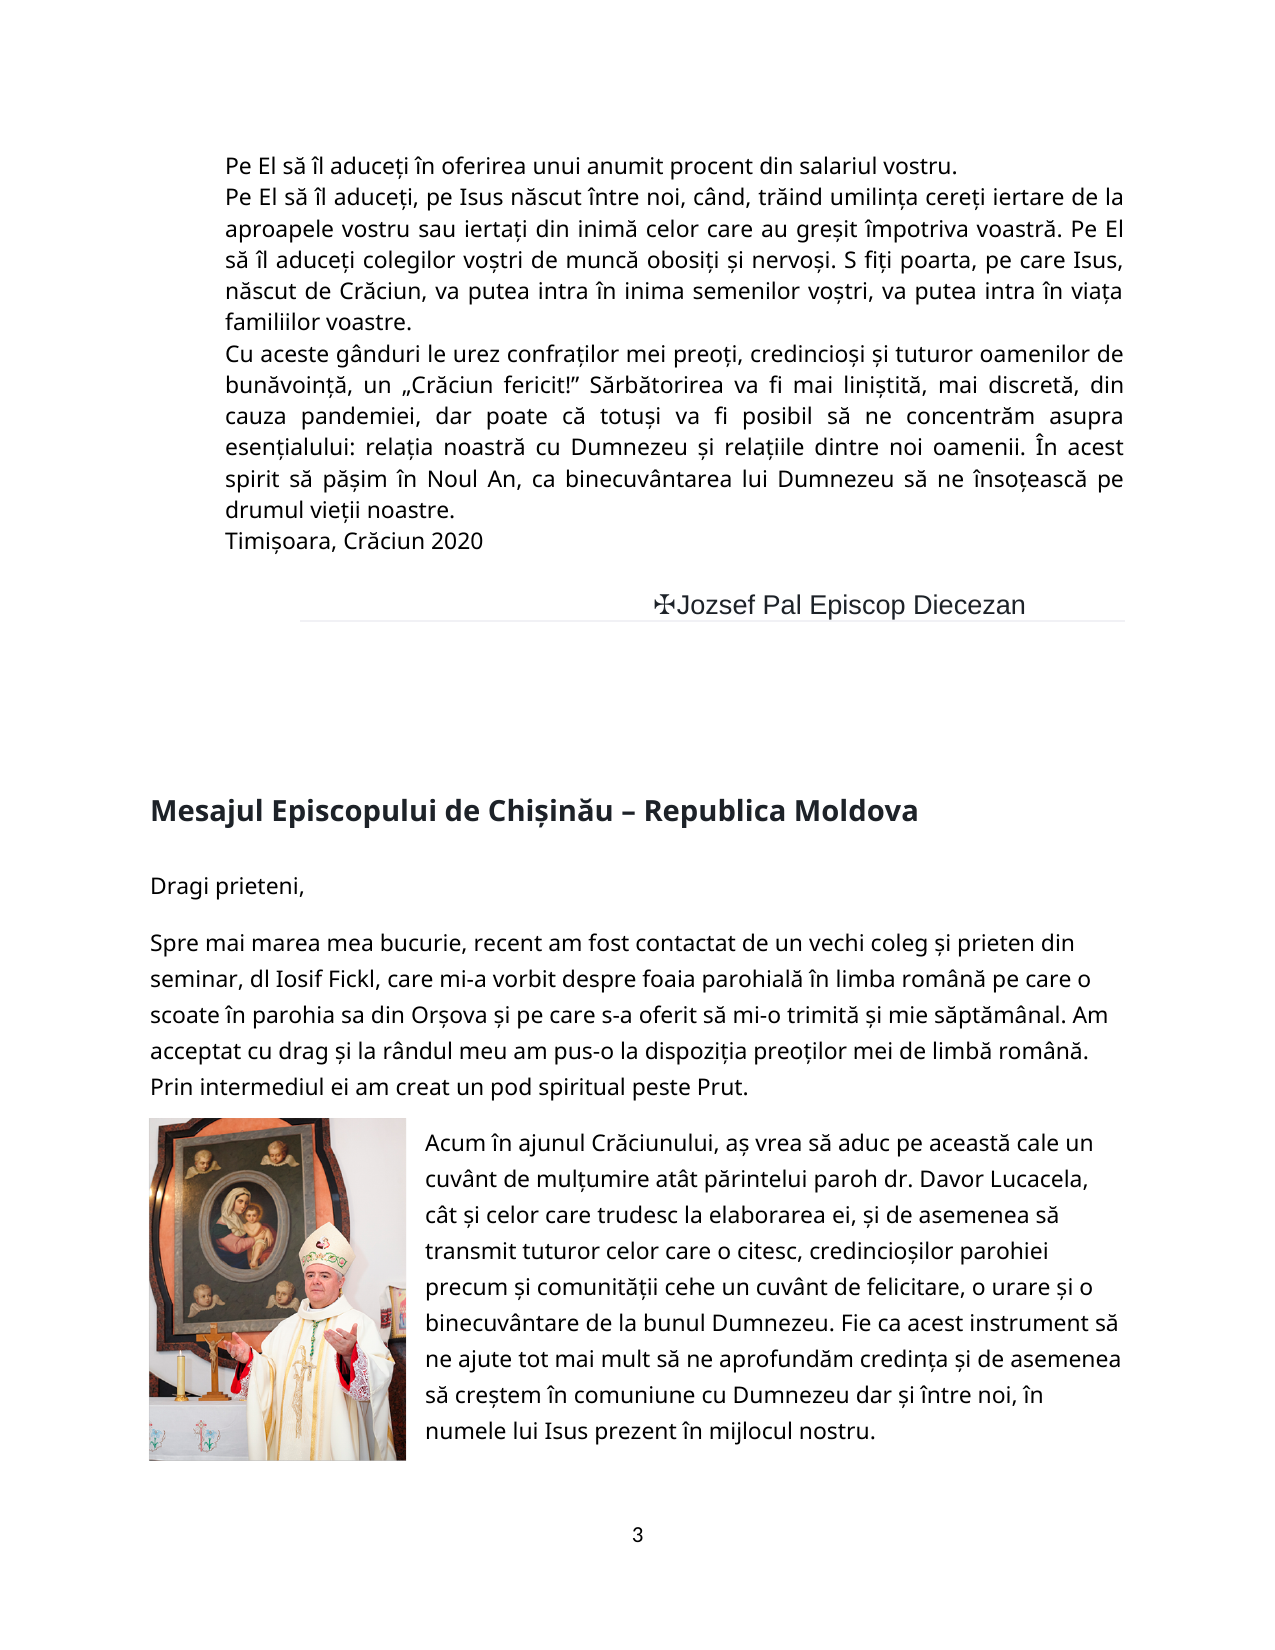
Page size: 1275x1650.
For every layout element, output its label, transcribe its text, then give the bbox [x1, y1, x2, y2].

text Pe El să îl aduceți în oferirea unui anumit procent din salariul vostru. [225, 150, 1125, 181]
text Mesajul Episcopului de Chișinău – Republica Moldova [150, 791, 1125, 830]
text Spre mai marea mea bucurie, recent am fost contactat de un vechi coleg și prieten din seminar, dl Iosif Fickl, care mi-a vorbit despre foaia parohială în limba română pe care o scoate în parohia sa din Orșova și pe care s-a oferit să mi-o trimită și mie săptămânal. Am acceptat cu drag și la rândul meu am pus-o la dispoziția preoților mei de limbă română. Prin intermediul ei am creat un pod spiritual peste Prut. [150, 927, 1125, 1102]
text Pe El să îl aduceți, pe Isus născut între noi, când, trăind umilința cereți iertare de la aproapele vostru sau iertați din inimă celor care au greșit împotriva voastră. Pe El să îl aduceți colegilor voștri de muncă obosiți și nervoși. S fiți poarta, pe care Isus, născut de Crăciun, va putea intra în inima semenilor voștri, va putea intra în viața familiilor voastre. [225, 181, 1125, 337]
text Timișoara, Crăciun 2020 [225, 525, 1125, 556]
text Acum în ajunul Crăciunului, aș vrea să aduc pe această cale un cuvânt de mulțumire atât părintelui paroh dr. Davor Lucacela, cât și celor care trudesc la elaborarea ei, și de asemenea să transmit tuturor celor care o citesc, credincioșilor parohiei precum și comunității cehe un cuvânt de felicitare, o urare și o binecuvântare de la bunul Dumnezeu. Fie ca acest instrument să ne ajute tot mai mult să ne aprofundăm credința și de asemenea să creștem în comuniune cu Dumnezeu dar și între noi, în numele lui Isus prezent în mijlocul nostru. [407, 1127, 1125, 1446]
picture [148, 1118, 407, 1461]
text Cu aceste gânduri le urez confraților mei preoți, credincioși și tuturor oamenilor de bunăvoință, un „Crăciun fericit!” Sărbătorirea va fi mai liniștită, mai discretă, din cauza pandemiei, dar poate că totuși va fi posibil să ne concentrăm asupra esențialului: relația noastră cu Dumnezeu și relațiile dintre noi oamenii. În acest spirit să pășim în Noul An, ca binecuvântarea lui Dumnezeu să ne însoțească pe drumul vieții noastre. [225, 337, 1125, 525]
text Dragi prieteni, [150, 870, 1125, 901]
text ✠Jozsef Pal Episcop Diecezan [300, 587, 1125, 620]
